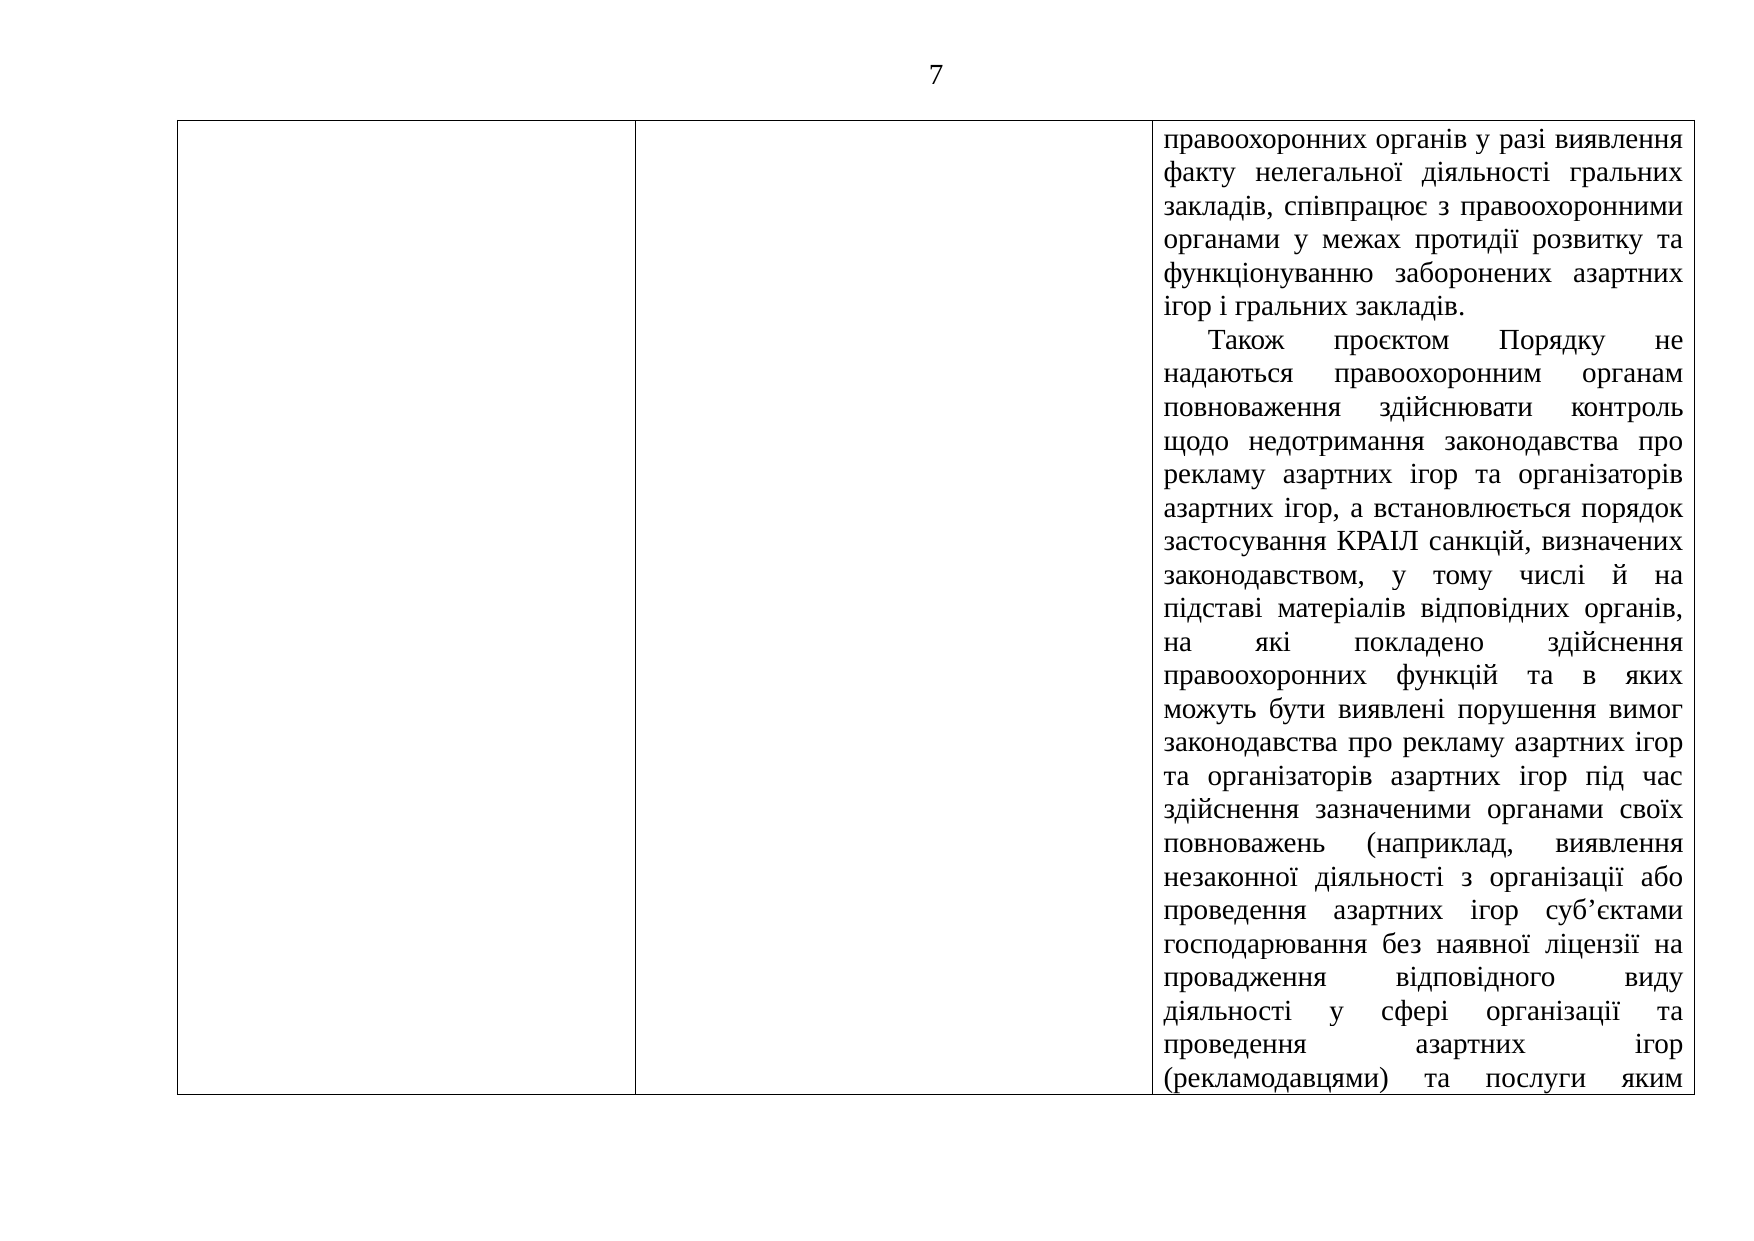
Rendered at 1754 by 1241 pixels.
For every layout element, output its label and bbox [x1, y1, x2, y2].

table_cell [178, 121, 635, 1093]
table_cell [636, 121, 1152, 1093]
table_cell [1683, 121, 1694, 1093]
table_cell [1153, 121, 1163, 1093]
